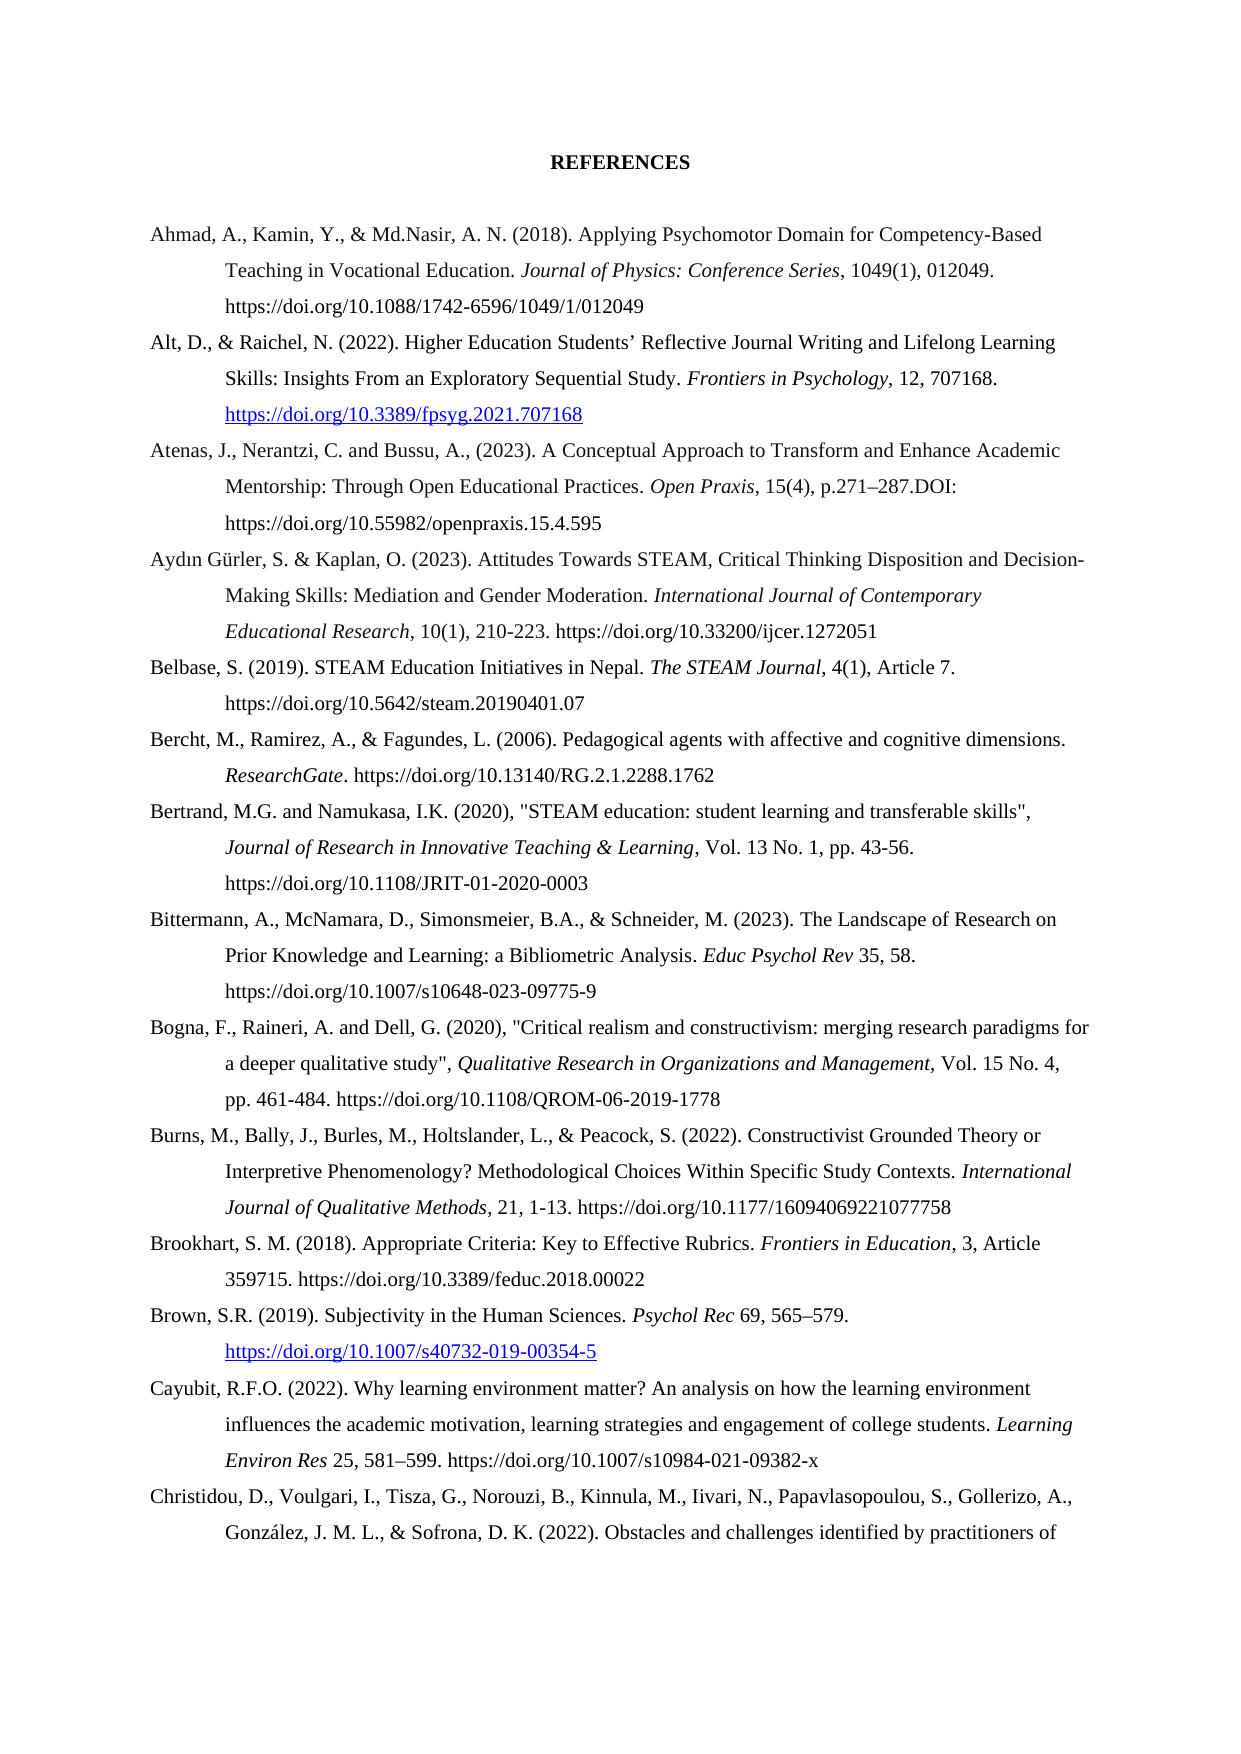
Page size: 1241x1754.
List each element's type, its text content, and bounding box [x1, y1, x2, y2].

text Atenas, J., Nerantzi, C. and Bussu, A., (2023). A Conceptual Approach to Transform and Enhance Academic Mentorship: Through Open Educational Practices. Open Praxis, 15(4), p.271–287.DOI: https://doi.org/10.55982/openpraxis.15.4.595 [150, 438, 1090, 534]
text Belbase, S. (2019). STEAM Education Initiatives in Nepal. The STEAM Journal, 4(1), Article 7. https://doi.org/10.5642/steam.20190401.07 [150, 654, 1090, 715]
text Cayubit, R.F.O. (2022). Why learning environment matter? An analysis on how the learning environment influences the academic motivation, learning strategies and engagement of college students. Learning Environ Res 25, 581–599. https://doi.org/10.1007/s10984-021-09382-x [150, 1375, 1090, 1472]
text REFERENCES [150, 150, 1090, 174]
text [150, 1483, 1090, 1544]
text Brown, S.R. (2019). Subjectivity in the Human Sciences. Psychol Rec 69, 565–579. https://doi.org/10.1007/s40732-019-00354-5 [150, 1303, 1090, 1363]
text Brookhart, S. M. (2018). Appropriate Criteria: Key to Effective Rubrics. Frontiers in Education, 3, Article 359715. https://doi.org/10.3389/feduc.2018.00022 [150, 1231, 1090, 1291]
text Alt, D., & Raichel, N. (2022). Higher Education Students’ Reflective Journal Writing and Lifelong Learning Skills: Insights From an Exploratory Sequential Study. Frontiers in Psychology, 12, 707168. https://doi.org/10.3389/fpsyg.2021.707168 [150, 330, 1090, 426]
text Bertrand, M.G. and Namukasa, I.K. (2020), "STEAM education: student learning and transferable skills", Journal of Research in Innovative Teaching & Learning, Vol. 13 No. 1, pp. 43-56. https://doi.org/10.1108/JRIT-01-2020-0003 [150, 799, 1090, 895]
text Ahmad, A., Kamin, Y., & Md.Nasir, A. N. (2018). Applying Psychomotor Domain for Competency-Based Teaching in Vocational Education. Journal of Physics: Conference Series, 1049(1), 012049. https://doi.org/10.1088/1742-6596/1049/1/012049 [150, 222, 1090, 318]
text Burns, M., Bally, J., Burles, M., Holtslander, L., & Peacock, S. (2022). Constructivist Grounded Theory or Interpretive Phenomenology? Methodological Choices Within Specific Study Contexts. International Journal of Qualitative Methods, 21, 1-13. https://doi.org/10.1177/16094069221077758 [150, 1123, 1090, 1219]
text Bogna, F., Raineri, A. and Dell, G. (2020), "Critical realism and constructivism: merging research paradigms for a deeper qualitative study", Qualitative Research in Organizations and Management, Vol. 15 No. 4, pp. 461-484. https://doi.org/10.1108/QROM-06-2019-1778 [150, 1015, 1090, 1111]
text Bittermann, A., McNamara, D., Simonsmeier, B.A., & Schneider, M. (2023). The Landscape of Research on Prior Knowledge and Learning: a Bibliometric Analysis. Educ Psychol Rev 35, 58. https://doi.org/10.1007/s10648-023-09775-9 [150, 907, 1090, 1003]
text Aydın Gürler, S. & Kaplan, O. (2023). Attitudes Towards STEAM, Critical Thinking Disposition and Decision-Making Skills: Mediation and Gender Moderation. International Journal of Contemporary Educational Research, 10(1), 210-223. https://doi.org/10.33200/ijcer.1272051 [150, 546, 1090, 643]
text Bercht, M., Ramirez, A., & Fagundes, L. (2006). Pedagogical agents with affective and cognitive dimensions. ResearchGate. https://doi.org/10.13140/RG.2.1.2288.1762 [150, 727, 1090, 787]
